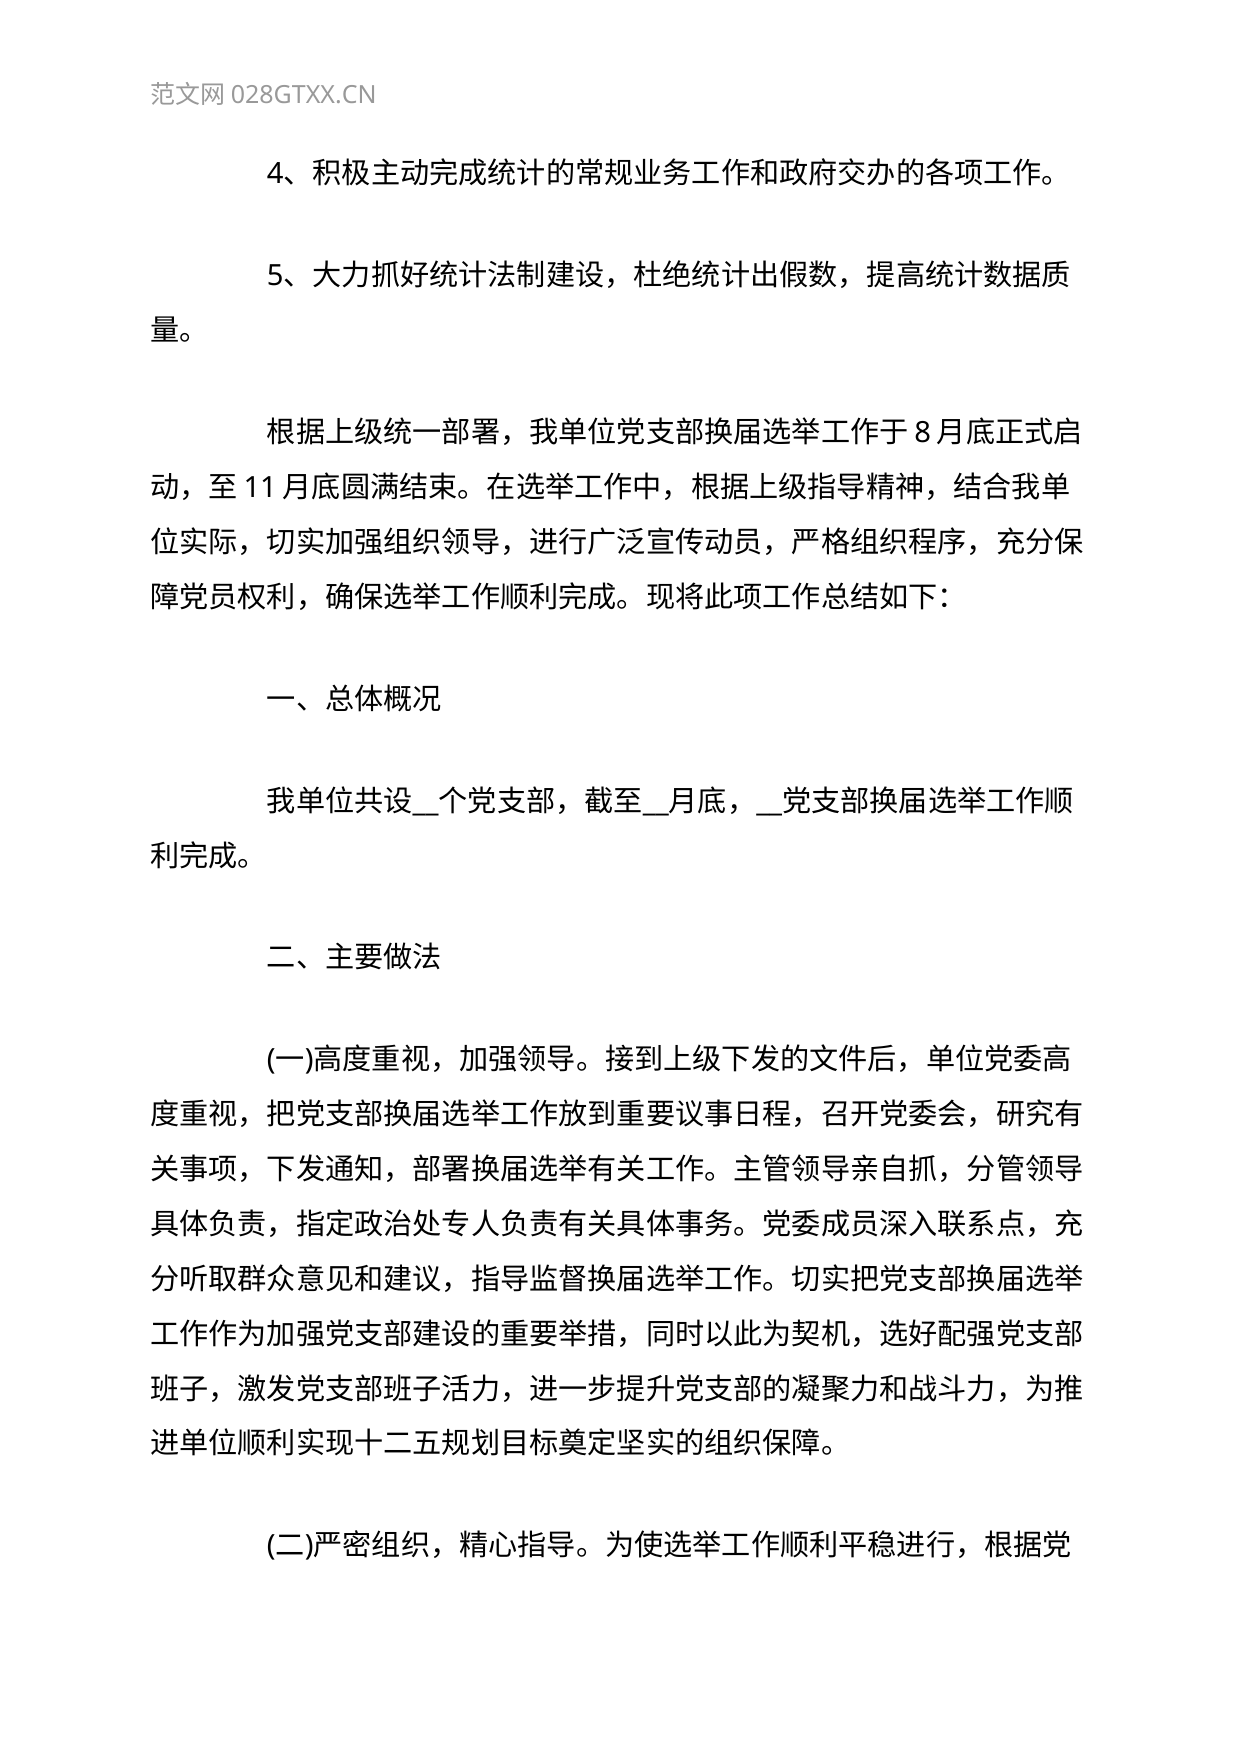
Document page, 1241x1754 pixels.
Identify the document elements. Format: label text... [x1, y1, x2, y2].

text 一、总体概况 [150, 675, 1090, 718]
text 4、积极主动完成统计的常规业务工作和政府交办的各项工作。 [150, 150, 1090, 192]
text 5、大力抓好统计法制建设，杜绝统计出假数，提高统计数据质量。 [150, 252, 1090, 349]
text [150, 1522, 1090, 1564]
text 根据上级统一部署，我单位党支部换届选举工作于8月底正式启动，至11月底圆满结束。在选举工作中，根据上级指导精神，结合我单位实际，切实加强组织领导，进行广泛宣传动员，严格组织程序，充分保障党员权利，确保选举工作顺利完成。现将此项工作总结如下： [150, 409, 1090, 616]
text 二、主要做法 [150, 934, 1090, 976]
text (一)高度重视，加强领导。接到上级下发的文件后，单位党委高度重视，把党支部换届选举工作放到重要议事日程，召开党委会，研究有关事项，下发通知，部署换届选举有关工作。主管领导亲自抓，分管领导具体负责，指定政治处专人负责有关具体事务。党委成员深入联系点，充分听取群众意见和建议，指导监督换届选举工作。切实把党支部换届选举工作作为加强党支部建设的重要举措，同时以此为契机，选好配强党支部班子，激发党支部班子活力，进一步提升党支部的凝聚力和战斗力，为推进单位顺利实现十二五规划目标奠定坚实的组织保障。 [150, 1036, 1090, 1462]
text 我单位共设__个党支部，截至__月底，__党支部换届选举工作顺利完成。 [150, 777, 1090, 874]
